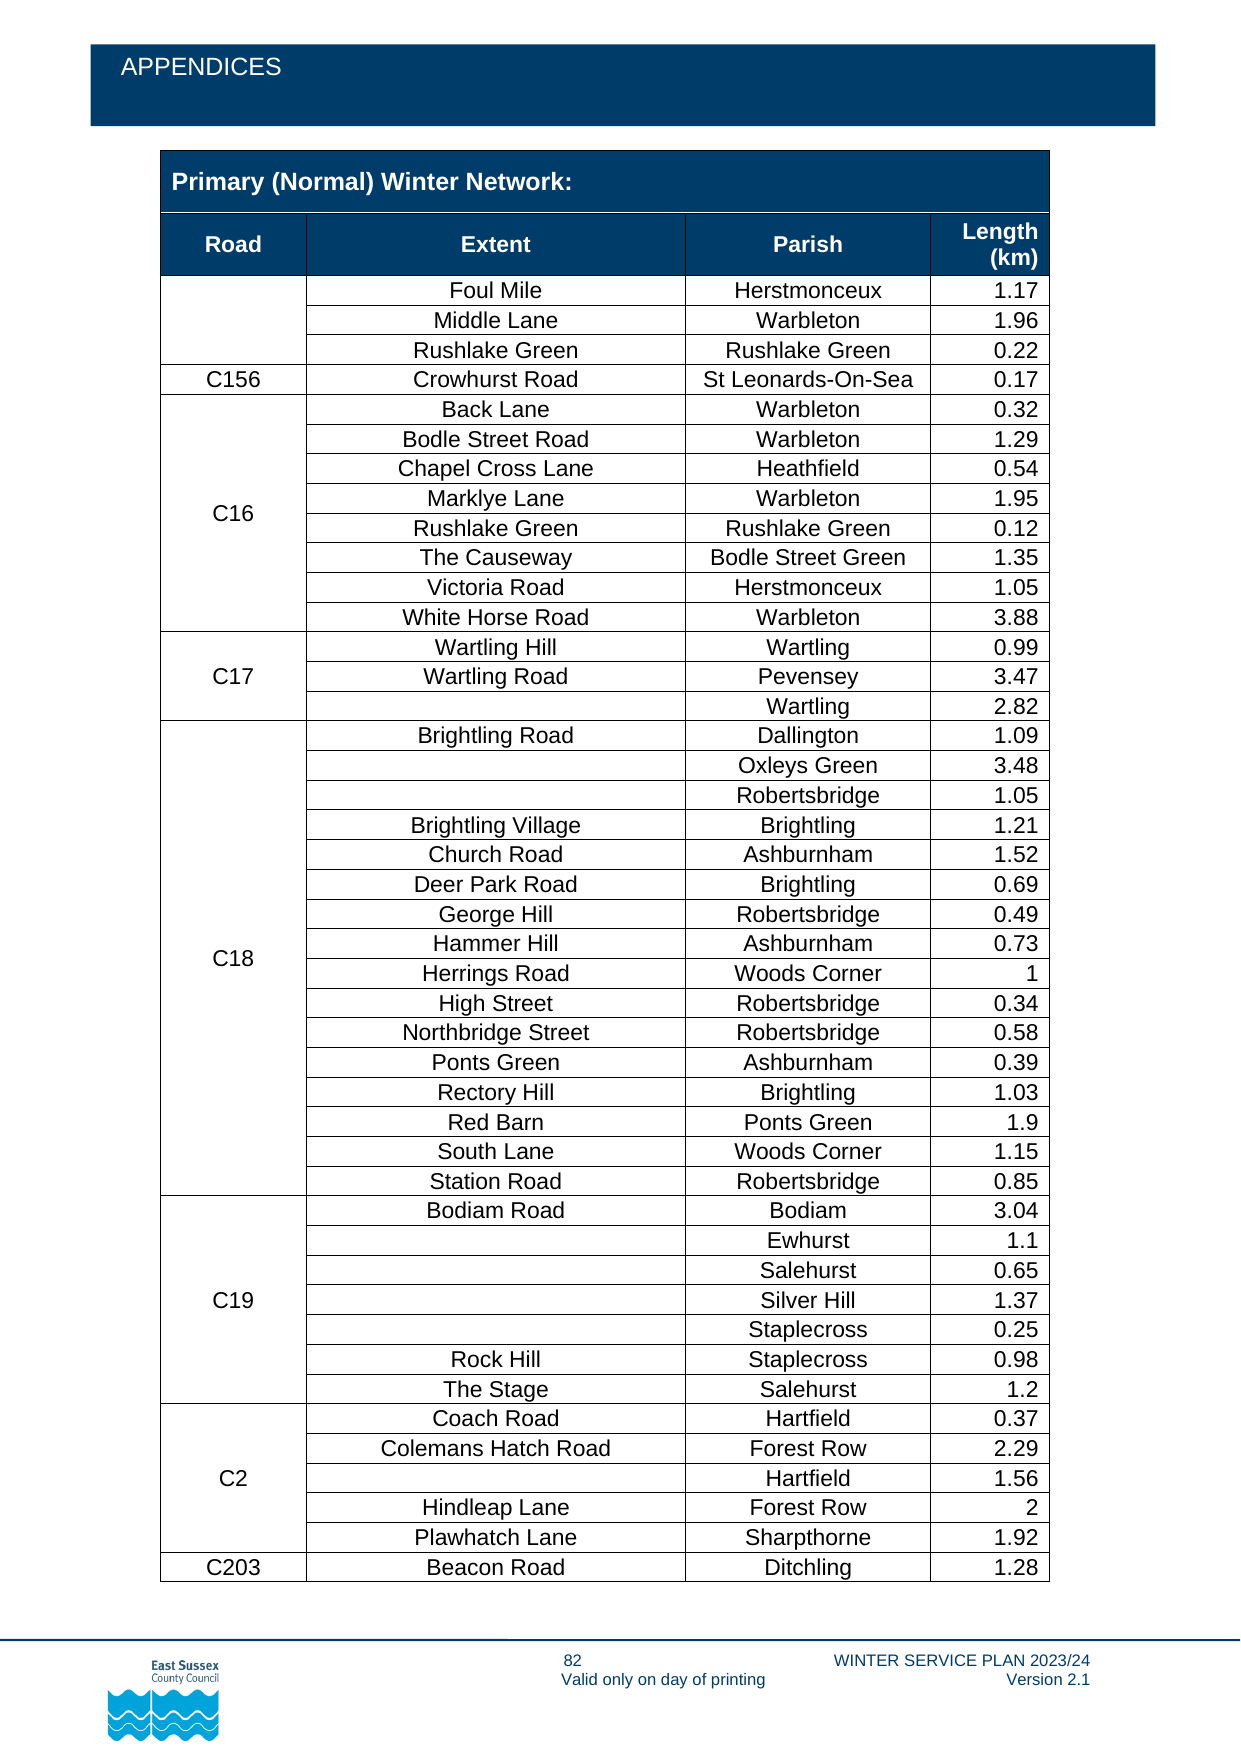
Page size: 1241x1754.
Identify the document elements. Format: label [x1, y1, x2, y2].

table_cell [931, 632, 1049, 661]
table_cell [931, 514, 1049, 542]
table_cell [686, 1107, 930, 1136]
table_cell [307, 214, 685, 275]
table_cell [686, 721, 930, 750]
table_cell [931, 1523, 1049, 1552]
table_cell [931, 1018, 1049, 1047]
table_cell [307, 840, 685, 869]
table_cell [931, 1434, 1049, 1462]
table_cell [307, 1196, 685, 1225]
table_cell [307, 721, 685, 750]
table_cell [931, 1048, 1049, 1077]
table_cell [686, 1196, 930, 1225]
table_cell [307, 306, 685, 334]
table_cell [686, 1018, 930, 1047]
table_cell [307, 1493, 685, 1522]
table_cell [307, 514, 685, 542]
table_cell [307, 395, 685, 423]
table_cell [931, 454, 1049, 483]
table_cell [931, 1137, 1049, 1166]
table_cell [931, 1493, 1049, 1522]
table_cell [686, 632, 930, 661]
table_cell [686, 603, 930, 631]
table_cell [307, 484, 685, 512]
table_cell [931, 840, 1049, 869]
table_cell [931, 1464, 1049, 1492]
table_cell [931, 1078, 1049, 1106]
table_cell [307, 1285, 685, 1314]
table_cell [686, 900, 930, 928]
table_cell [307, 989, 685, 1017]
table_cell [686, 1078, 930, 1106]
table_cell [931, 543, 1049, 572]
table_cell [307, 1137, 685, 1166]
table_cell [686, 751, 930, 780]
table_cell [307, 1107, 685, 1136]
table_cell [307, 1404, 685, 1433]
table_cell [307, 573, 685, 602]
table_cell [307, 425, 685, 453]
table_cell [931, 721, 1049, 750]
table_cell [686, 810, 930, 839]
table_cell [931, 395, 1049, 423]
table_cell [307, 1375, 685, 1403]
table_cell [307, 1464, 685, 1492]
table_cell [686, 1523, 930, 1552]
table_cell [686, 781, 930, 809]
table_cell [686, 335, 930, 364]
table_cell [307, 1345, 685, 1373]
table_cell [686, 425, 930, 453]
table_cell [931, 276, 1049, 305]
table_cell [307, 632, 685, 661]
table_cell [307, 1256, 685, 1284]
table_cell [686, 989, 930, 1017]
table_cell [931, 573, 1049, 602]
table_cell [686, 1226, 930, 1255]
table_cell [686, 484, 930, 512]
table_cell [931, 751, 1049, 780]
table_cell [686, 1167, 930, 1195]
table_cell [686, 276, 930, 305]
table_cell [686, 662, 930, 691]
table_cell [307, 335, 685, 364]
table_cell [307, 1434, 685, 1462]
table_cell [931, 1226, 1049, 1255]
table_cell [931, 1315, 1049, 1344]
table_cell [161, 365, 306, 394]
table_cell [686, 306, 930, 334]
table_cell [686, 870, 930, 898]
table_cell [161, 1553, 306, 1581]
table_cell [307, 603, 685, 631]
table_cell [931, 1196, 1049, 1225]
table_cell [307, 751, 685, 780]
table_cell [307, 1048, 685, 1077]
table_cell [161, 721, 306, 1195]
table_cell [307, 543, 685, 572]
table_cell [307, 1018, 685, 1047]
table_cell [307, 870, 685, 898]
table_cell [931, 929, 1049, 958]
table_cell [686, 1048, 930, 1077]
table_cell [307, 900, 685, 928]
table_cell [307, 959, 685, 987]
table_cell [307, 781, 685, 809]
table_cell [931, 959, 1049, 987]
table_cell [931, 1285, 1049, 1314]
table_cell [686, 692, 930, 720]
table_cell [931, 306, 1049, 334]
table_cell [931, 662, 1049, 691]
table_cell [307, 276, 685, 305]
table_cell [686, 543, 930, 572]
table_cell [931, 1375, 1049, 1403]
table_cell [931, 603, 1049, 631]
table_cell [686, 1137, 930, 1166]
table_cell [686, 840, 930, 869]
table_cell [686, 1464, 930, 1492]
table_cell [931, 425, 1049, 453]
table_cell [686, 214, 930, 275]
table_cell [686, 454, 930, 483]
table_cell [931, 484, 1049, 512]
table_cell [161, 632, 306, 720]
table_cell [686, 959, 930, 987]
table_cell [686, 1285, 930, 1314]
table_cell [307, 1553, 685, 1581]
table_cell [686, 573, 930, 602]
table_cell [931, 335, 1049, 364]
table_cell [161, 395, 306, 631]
picture [190, 1735, 205, 1741]
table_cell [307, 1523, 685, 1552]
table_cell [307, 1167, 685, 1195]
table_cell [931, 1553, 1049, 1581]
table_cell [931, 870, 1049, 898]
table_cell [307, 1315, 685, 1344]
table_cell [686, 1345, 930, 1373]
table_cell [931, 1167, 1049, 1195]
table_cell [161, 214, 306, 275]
picture [166, 1735, 181, 1741]
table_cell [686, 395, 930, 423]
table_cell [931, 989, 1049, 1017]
picture [107, 1660, 219, 1741]
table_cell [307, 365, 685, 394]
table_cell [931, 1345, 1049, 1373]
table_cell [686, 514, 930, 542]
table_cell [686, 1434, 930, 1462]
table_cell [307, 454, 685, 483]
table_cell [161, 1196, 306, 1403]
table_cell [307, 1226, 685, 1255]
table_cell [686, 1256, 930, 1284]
picture [121, 1735, 137, 1741]
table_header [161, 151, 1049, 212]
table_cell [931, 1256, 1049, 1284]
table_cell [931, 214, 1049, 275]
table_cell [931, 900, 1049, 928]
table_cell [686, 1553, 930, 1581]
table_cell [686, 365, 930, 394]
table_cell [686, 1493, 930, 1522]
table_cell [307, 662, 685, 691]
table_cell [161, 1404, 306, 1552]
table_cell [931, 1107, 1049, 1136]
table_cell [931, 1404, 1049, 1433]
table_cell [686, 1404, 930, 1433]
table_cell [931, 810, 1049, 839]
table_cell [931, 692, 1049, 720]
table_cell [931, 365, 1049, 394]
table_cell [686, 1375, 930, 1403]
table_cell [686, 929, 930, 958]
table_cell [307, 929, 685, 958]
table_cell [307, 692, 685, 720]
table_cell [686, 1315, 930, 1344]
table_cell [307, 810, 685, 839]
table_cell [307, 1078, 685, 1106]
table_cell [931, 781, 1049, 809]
